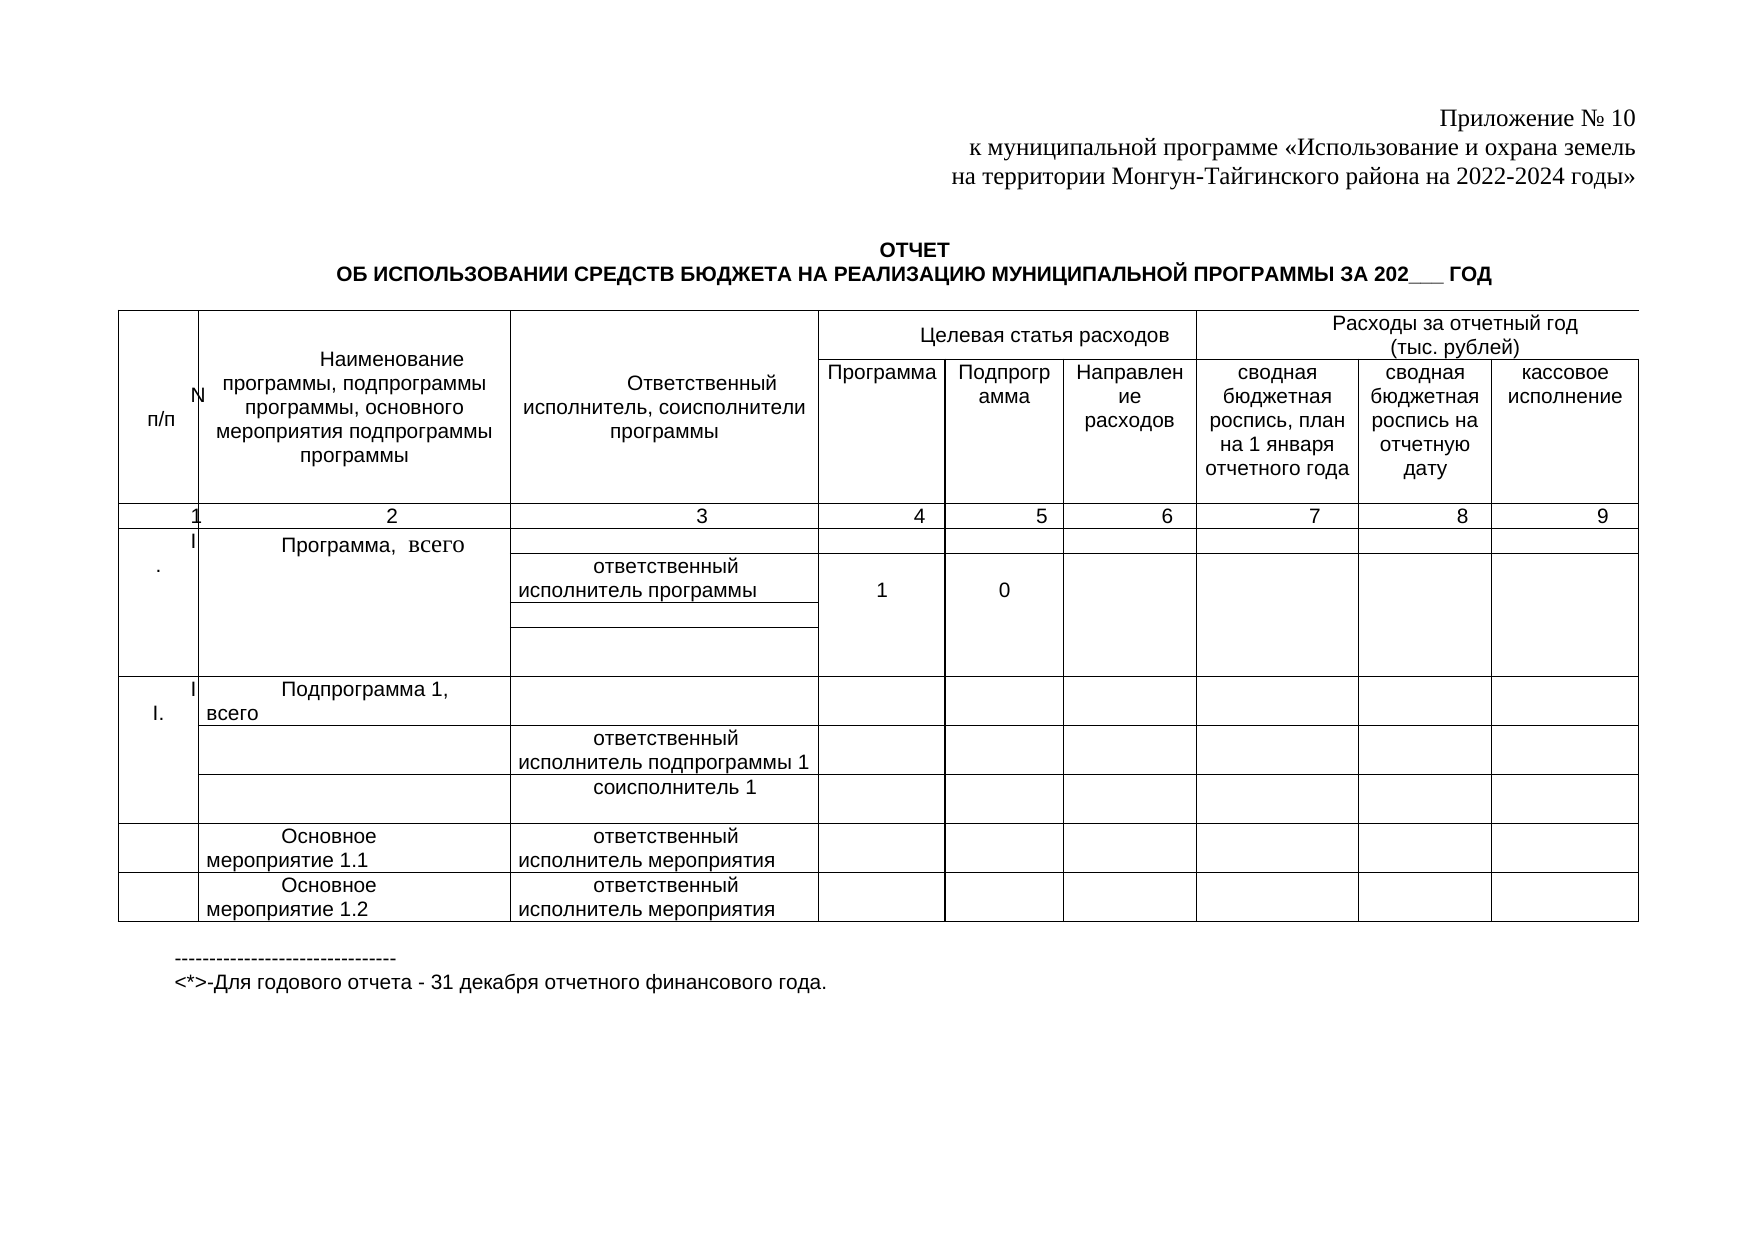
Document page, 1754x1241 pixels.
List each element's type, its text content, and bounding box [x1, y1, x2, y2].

table_cell Программа, всего [199, 529, 510, 676]
table_cell [1197, 726, 1358, 774]
table_header Ответственный исполнитель, соисполнители программы [511, 311, 818, 503]
table_cell 2 [199, 504, 510, 528]
table_cell [1492, 775, 1638, 823]
table_cell 0 [946, 554, 1063, 676]
text <*>-Для годового отчета - 31 декабря отчетного финансового года. [118, 970, 1636, 994]
table_cell Направление расходов [1064, 360, 1196, 503]
table_cell [1197, 677, 1358, 725]
table_cell [1492, 873, 1638, 921]
table_cell [511, 529, 818, 553]
table_cell [1064, 529, 1196, 553]
table_header Целевая статья расходов [819, 311, 1196, 358]
table_cell [199, 775, 510, 823]
table_cell 7 [1197, 504, 1358, 528]
table_cell [1359, 824, 1491, 872]
table_cell [1064, 554, 1196, 676]
table_cell Программа [819, 360, 944, 503]
table_cell [819, 726, 944, 774]
table_cell [119, 824, 198, 872]
table_cell ответственный исполнитель мероприятия [511, 824, 818, 872]
table_header N п/п [119, 311, 198, 503]
table_cell [1359, 677, 1491, 725]
table_cell [1064, 873, 1196, 921]
table_cell 5 [946, 504, 1063, 528]
table_cell [1492, 554, 1638, 676]
table_cell Подпрограмма 1, всего [199, 677, 510, 725]
table_cell [946, 775, 1063, 823]
table_cell [819, 824, 944, 872]
table_cell [1492, 677, 1638, 725]
text -------------------------------- [118, 946, 1636, 970]
table_cell 4 [819, 504, 944, 528]
table_cell [819, 529, 944, 553]
table_header Расходы за отчетный год (тыс. рублей) [1197, 311, 1639, 358]
table_cell [946, 677, 1063, 725]
table_cell [199, 726, 510, 774]
table_cell Основное мероприятие 1.1 [199, 824, 510, 872]
table_cell [819, 775, 944, 823]
table_cell [1359, 554, 1491, 676]
table_cell Основное мероприятие 1.2 [199, 873, 510, 921]
table_cell кассовое исполнение [1492, 360, 1638, 503]
table_cell [1197, 775, 1358, 823]
table_cell [119, 873, 198, 921]
table_cell 9 [1492, 504, 1638, 528]
table_header Наименование программы, подпрограммы программы, основного мероприятия подпрограммы программы [199, 311, 510, 503]
table_cell [1492, 529, 1638, 553]
table_cell [511, 628, 818, 676]
table_cell Подпрограмма [946, 360, 1063, 503]
table_cell [946, 726, 1063, 774]
table_cell [1359, 529, 1491, 553]
table_cell ответственный исполнитель мероприятия [511, 873, 818, 921]
table_cell 3 [511, 504, 818, 528]
table_cell II. [119, 677, 198, 823]
table_cell [1197, 824, 1358, 872]
text ОБ ИСПОЛЬЗОВАНИИ СРЕДСТВ БЮДЖЕТА НА РЕАЛИЗАЦИЮ МУНИЦИПАЛЬНОЙ ПРОГРАММЫ ЗА 202___ ГОД [118, 262, 1636, 286]
table_cell [1359, 726, 1491, 774]
table_cell [1359, 873, 1491, 921]
text на территории Монгун-Тайгинского района на 2022-2024 годы» [118, 161, 1636, 190]
table_cell 8 [1359, 504, 1491, 528]
table_cell [1064, 775, 1196, 823]
table_cell [1197, 529, 1358, 553]
table_cell ответственный исполнитель программы [511, 554, 818, 602]
table_cell [946, 529, 1063, 553]
table_cell [1064, 677, 1196, 725]
table_cell [1492, 726, 1638, 774]
table_cell сводная бюджетная роспись, план на 1 января отчетного года [1197, 360, 1358, 503]
table_cell [1492, 824, 1638, 872]
table_cell [511, 603, 818, 627]
table_cell [1359, 775, 1491, 823]
table_cell соисполнитель 1 [511, 775, 818, 823]
table_cell I. [119, 529, 198, 676]
table_cell [819, 873, 944, 921]
table_cell 6 [1064, 504, 1196, 528]
table_cell ответственный исполнитель подпрограммы 1 [511, 726, 818, 774]
text к муниципальной программе «Использование и охрана земель [118, 132, 1636, 161]
text Приложение № 10 [118, 103, 1636, 132]
table_cell [1064, 726, 1196, 774]
table_cell [1197, 873, 1358, 921]
table_cell 1 [119, 504, 198, 528]
table_cell сводная бюджетная роспись на отчетную дату [1359, 360, 1491, 503]
table_cell [819, 677, 944, 725]
table_cell [946, 824, 1063, 872]
table_cell 1 [819, 554, 944, 676]
table_cell [946, 873, 1063, 921]
table_cell [511, 677, 818, 725]
table_cell [1197, 554, 1358, 676]
table_cell [1064, 824, 1196, 872]
text ОТЧЕТ [118, 238, 1636, 262]
